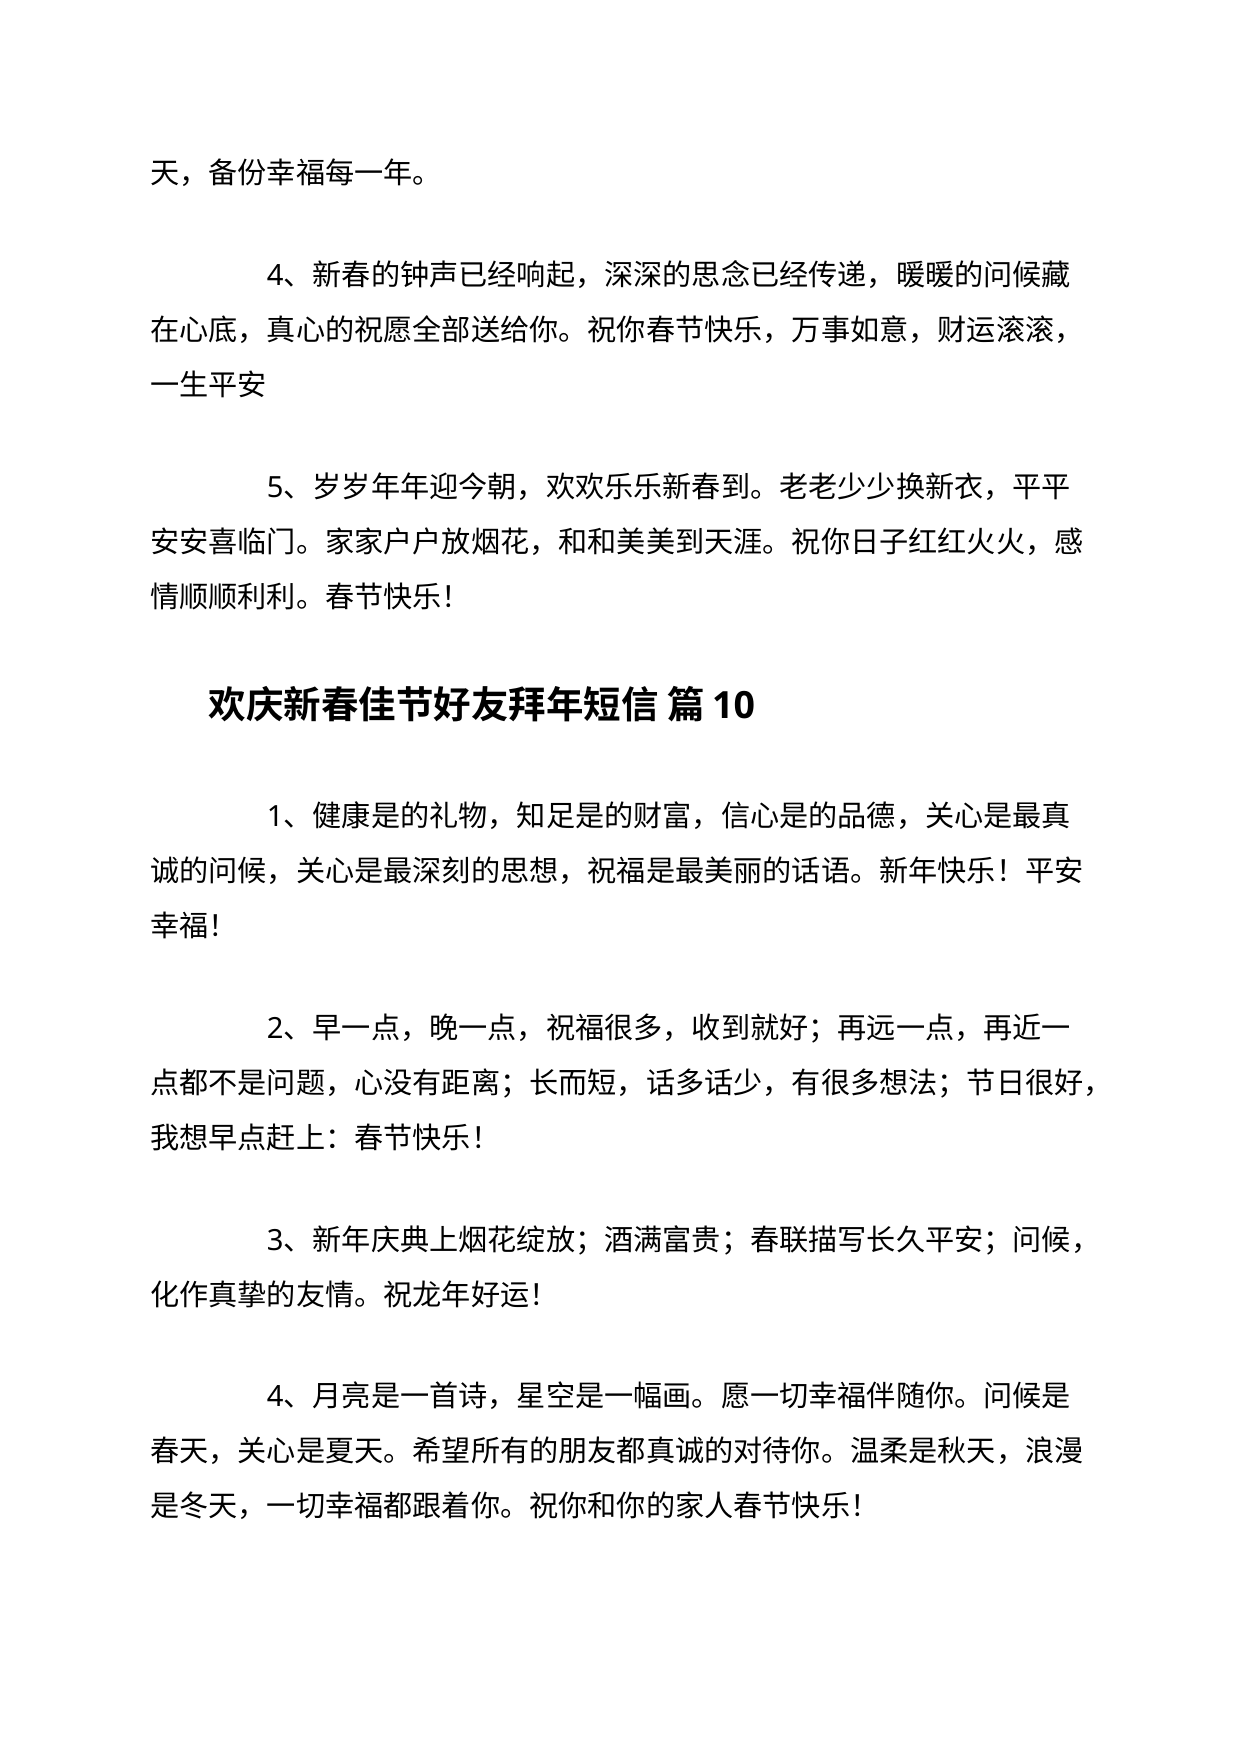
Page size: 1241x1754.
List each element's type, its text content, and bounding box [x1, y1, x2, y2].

text 5、岁岁年年迎今朝，欢欢乐乐新春到。老老少少换新衣，平平安安喜临门。家家户户放烟花，和和美美到天涯。祝你日子红红火火，感情顺顺利利。春节快乐！ [150, 463, 1090, 616]
text 欢庆新春佳节好友拜年短信 篇10 [150, 675, 1090, 729]
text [150, 150, 1090, 192]
text 1、健康是的礼物，知足是的财富，信心是的品德，关心是最真诚的问候，关心是最深刻的思想，祝福是最美丽的话语。新年快乐！平安幸福！ [150, 793, 1090, 945]
text 4、新春的钟声已经响起，深深的思念已经传递，暖暖的问候藏在心底，真心的祝愿全部送给你。祝你春节快乐，万事如意，财运滚滚，一生平安 [150, 252, 1090, 404]
text 4、月亮是一首诗，星空是一幅画。愿一切幸福伴随你。问候是春天，关心是夏天。希望所有的朋友都真诚的对待你。温柔是秋天，浪漫是冬天，一切幸福都跟着你。祝你和你的家人春节快乐！ [150, 1373, 1090, 1525]
text 3、新年庆典上烟花绽放；酒满富贵；春联描写长久平安；问候，化作真挚的友情。祝龙年好运！ [150, 1216, 1090, 1313]
text 2、早一点，晚一点，祝福很多，收到就好；再远一点，再近一点都不是问题，心没有距离；长而短，话多话少，有很多想法；节日很好，我想早点赶上：春节快乐！ [150, 1004, 1090, 1157]
